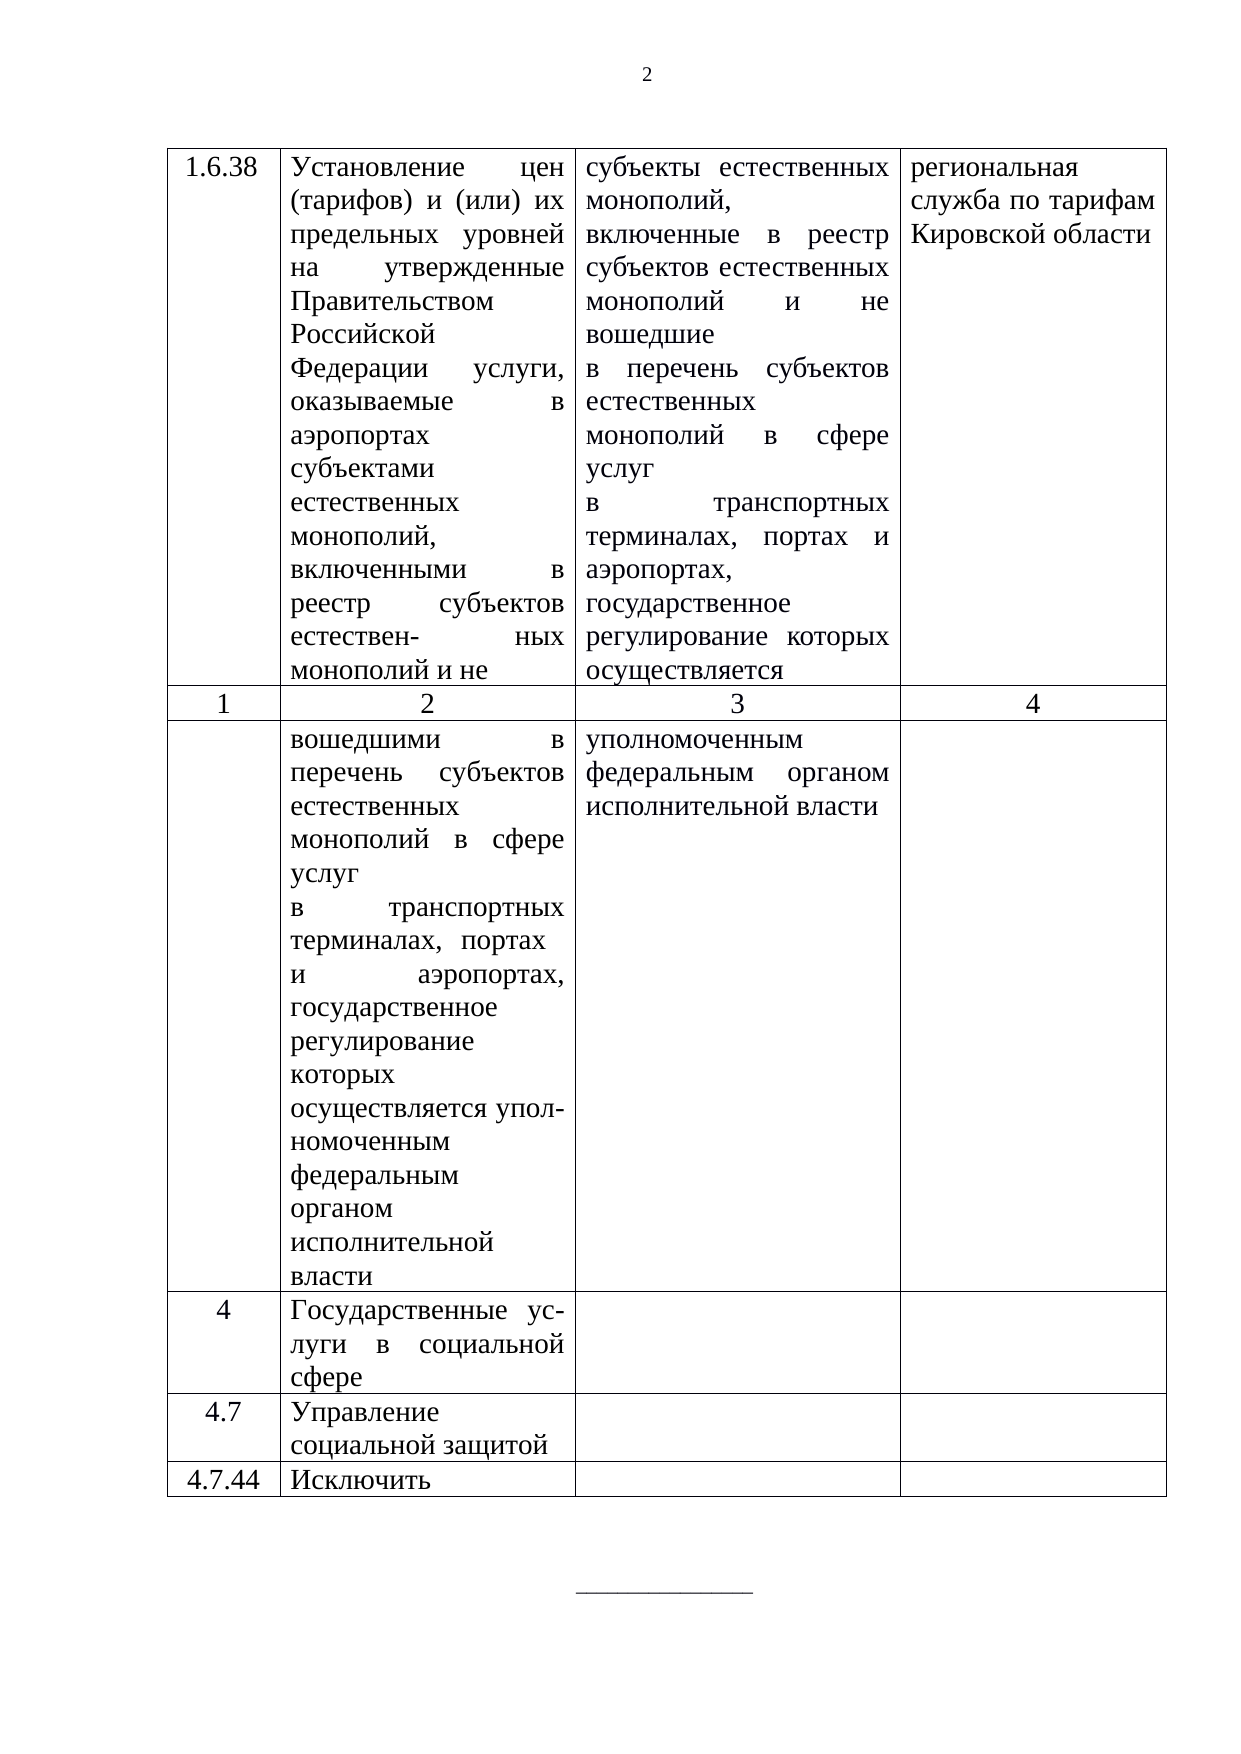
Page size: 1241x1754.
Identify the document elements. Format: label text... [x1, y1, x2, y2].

table_cell 3 [576, 686, 900, 720]
table_cell Установление цен (тарифов) и (или) их предельных уровней на утвержденные Правительством Российской Федерации услуги, оказываемые в аэропортах субъектами естественных монополий, включенными в реестр субъектов естествен- ных монополий и не [281, 149, 575, 685]
table_cell [576, 1394, 900, 1461]
table_cell 2 [281, 686, 575, 720]
table_cell [901, 721, 1166, 1291]
table_cell Исключить [281, 1462, 575, 1496]
table_cell [576, 1462, 900, 1496]
table_cell региональная служба по тарифам Кировской области [901, 149, 1166, 685]
table_cell 4 [168, 1292, 280, 1393]
table_cell [901, 1462, 1166, 1496]
table_cell 4.7.44 [168, 1462, 280, 1496]
table_cell [901, 1394, 1166, 1461]
table_cell Управление социальной защитой [281, 1394, 575, 1461]
table_cell [901, 1292, 1166, 1393]
table_cell 4.7 [168, 1394, 280, 1461]
table_cell [168, 721, 280, 1291]
table_cell [576, 1292, 900, 1393]
table_cell субъекты естественных монополий, включенные в реестр субъектов естественных монополий и не вошедшие в перечень субъектов естественных монополий в сфере услуг в транспортных терминалах, портах и аэропортах, государственное регулирование которых осуществляется [576, 149, 900, 685]
table_cell 1 [168, 686, 280, 720]
table_cell вошедшими в перечень субъектов естественных монополий в сфере услуг в транспортных терминалах, портах и аэропортах, государственное регулирование которых осуществляется упол-номоченным федеральным органом исполнительной власти [281, 721, 575, 1291]
table_cell Государственные услуги в социальной сфере [281, 1292, 575, 1393]
table_cell уполномоченным федеральным органом исполнительной власти [576, 721, 900, 1291]
text _________________ [177, 1572, 1152, 1596]
table_cell 1.6.38 [168, 149, 280, 685]
table_cell 4 [901, 686, 1166, 720]
